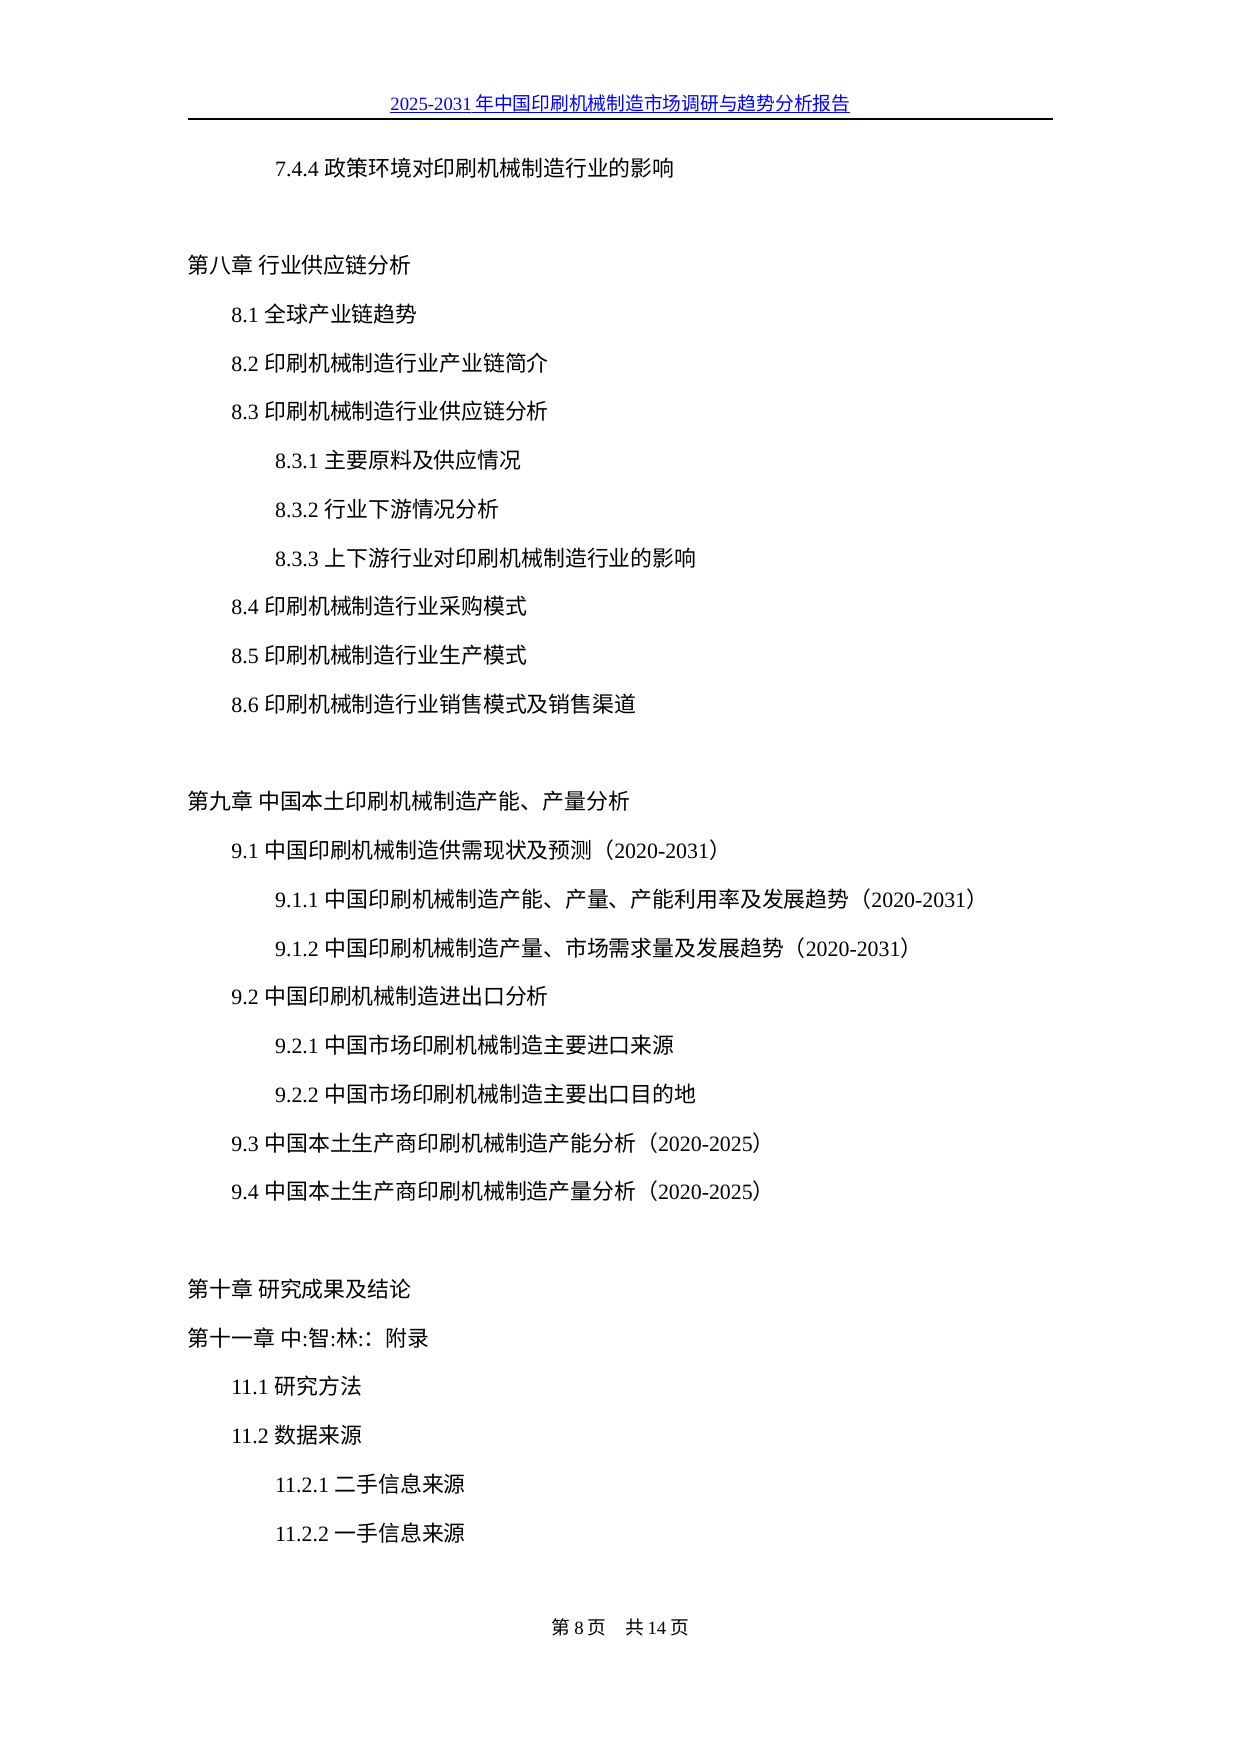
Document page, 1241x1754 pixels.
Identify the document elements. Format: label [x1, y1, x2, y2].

text [187, 150, 1053, 1548]
